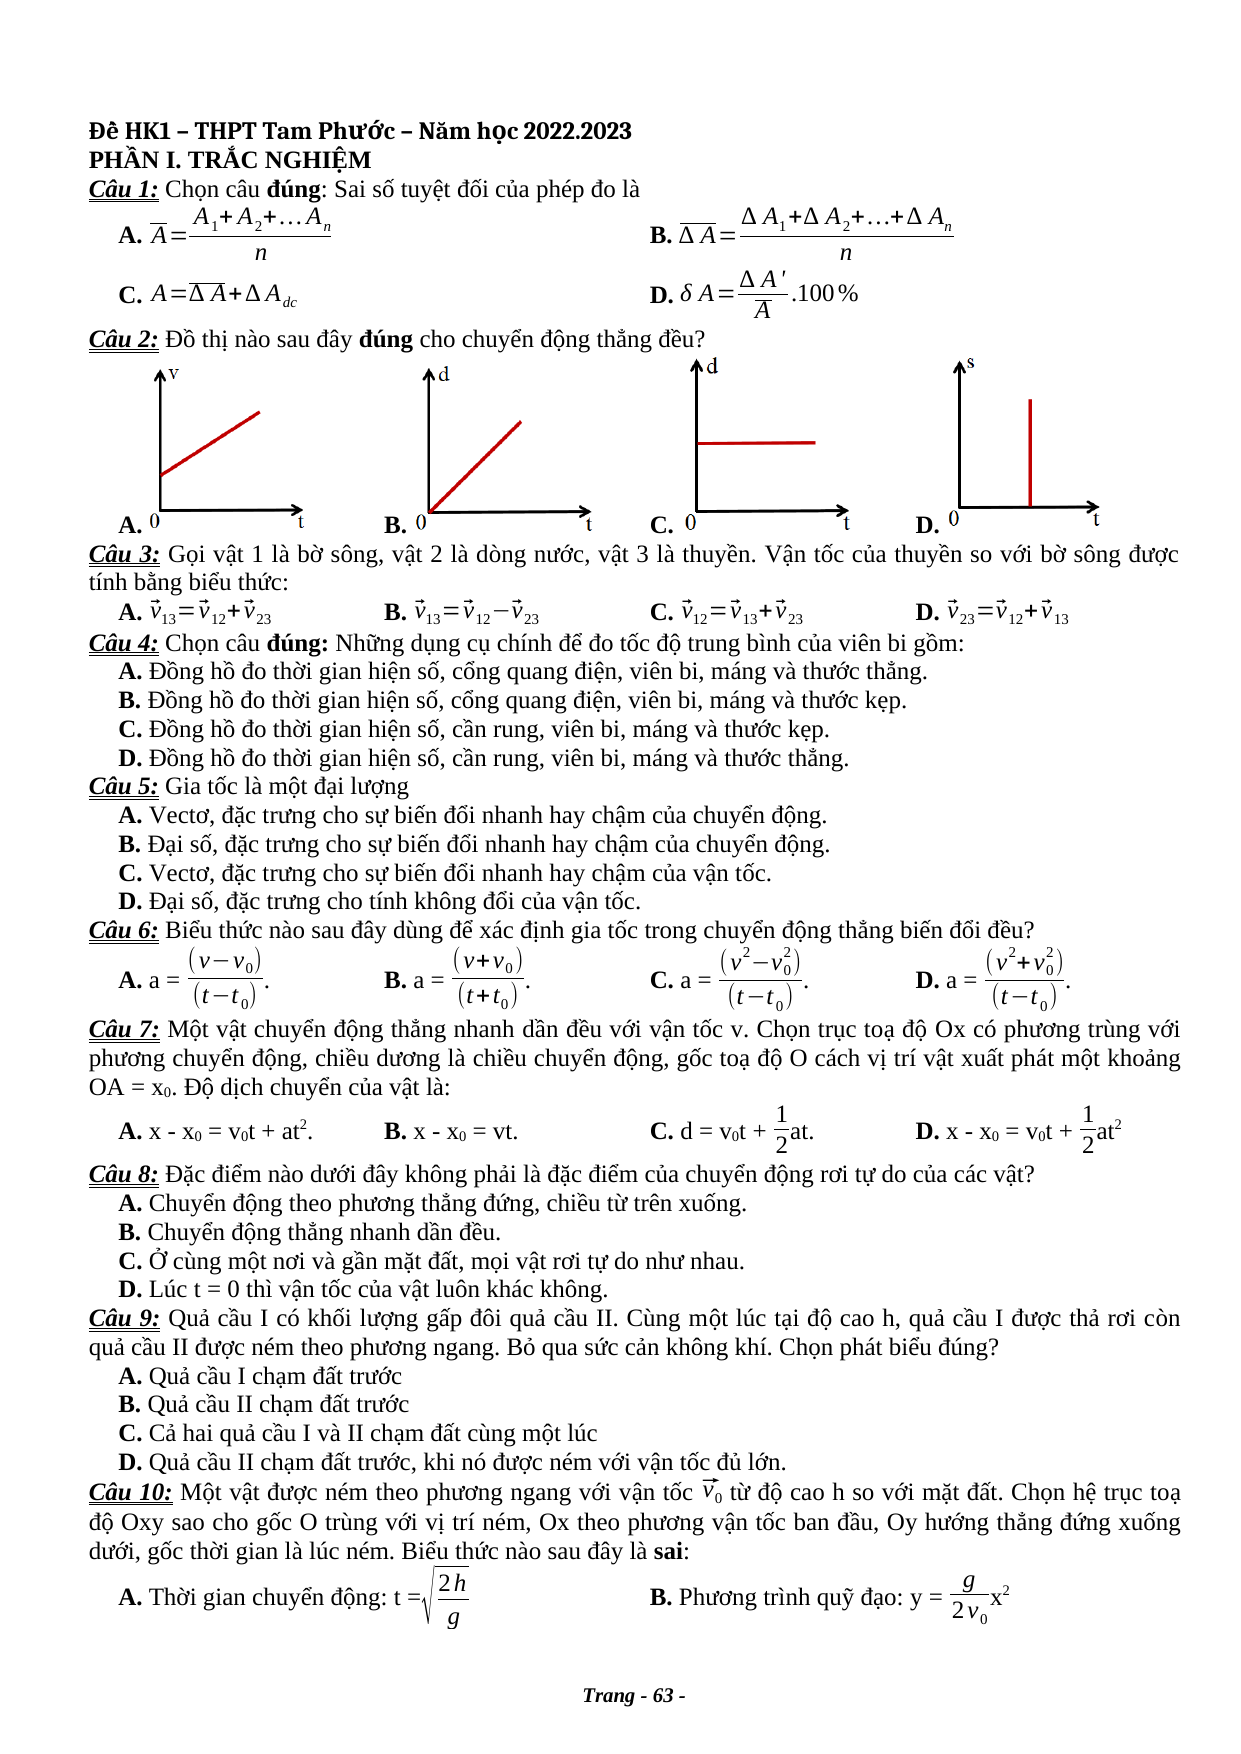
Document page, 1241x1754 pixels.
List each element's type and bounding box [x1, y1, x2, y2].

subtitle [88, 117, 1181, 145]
picture [945, 355, 1104, 534]
picture [148, 368, 307, 534]
picture [413, 364, 594, 534]
picture [680, 353, 854, 534]
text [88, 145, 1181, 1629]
